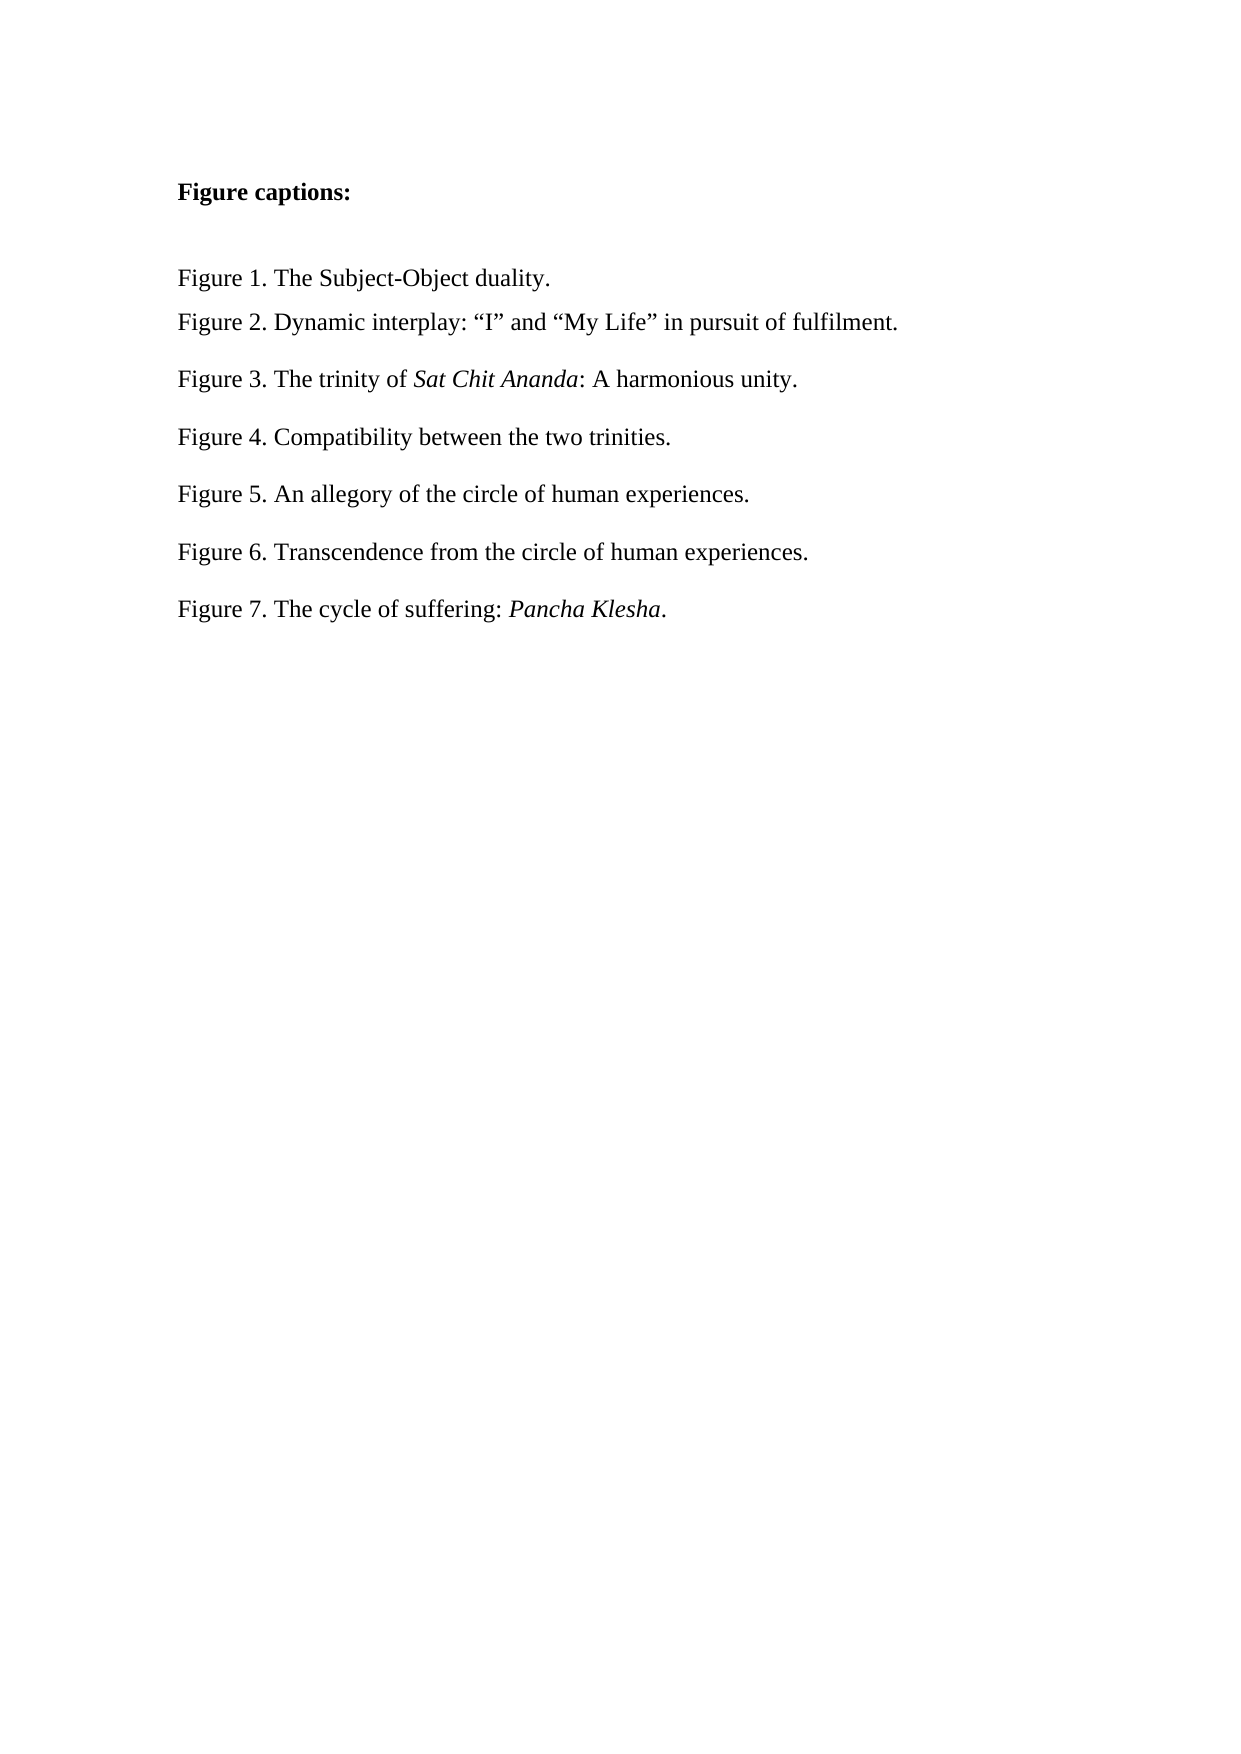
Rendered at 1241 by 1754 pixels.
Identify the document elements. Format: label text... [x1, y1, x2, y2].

text Figure 3. The trinity of Sat Chit Ananda: A harmonious unity. [177, 364, 1063, 393]
text Figure 6. Transcendence from the circle of human experiences. [177, 537, 1063, 565]
text Figure 1. The Subject-Object duality. [177, 263, 1063, 292]
text Figure 7. The cycle of suffering: Pancha Klesha. [177, 594, 1063, 623]
text Figure 5. An allegory of the circle of human experiences. [177, 479, 1063, 508]
text Figure captions: [177, 177, 1063, 206]
text Figure 2. Dynamic interplay: “I” and “My Life” in pursuit of fulfilment. [177, 307, 1063, 335]
text Figure 4. Compatibility between the two trinities. [177, 422, 1063, 450]
